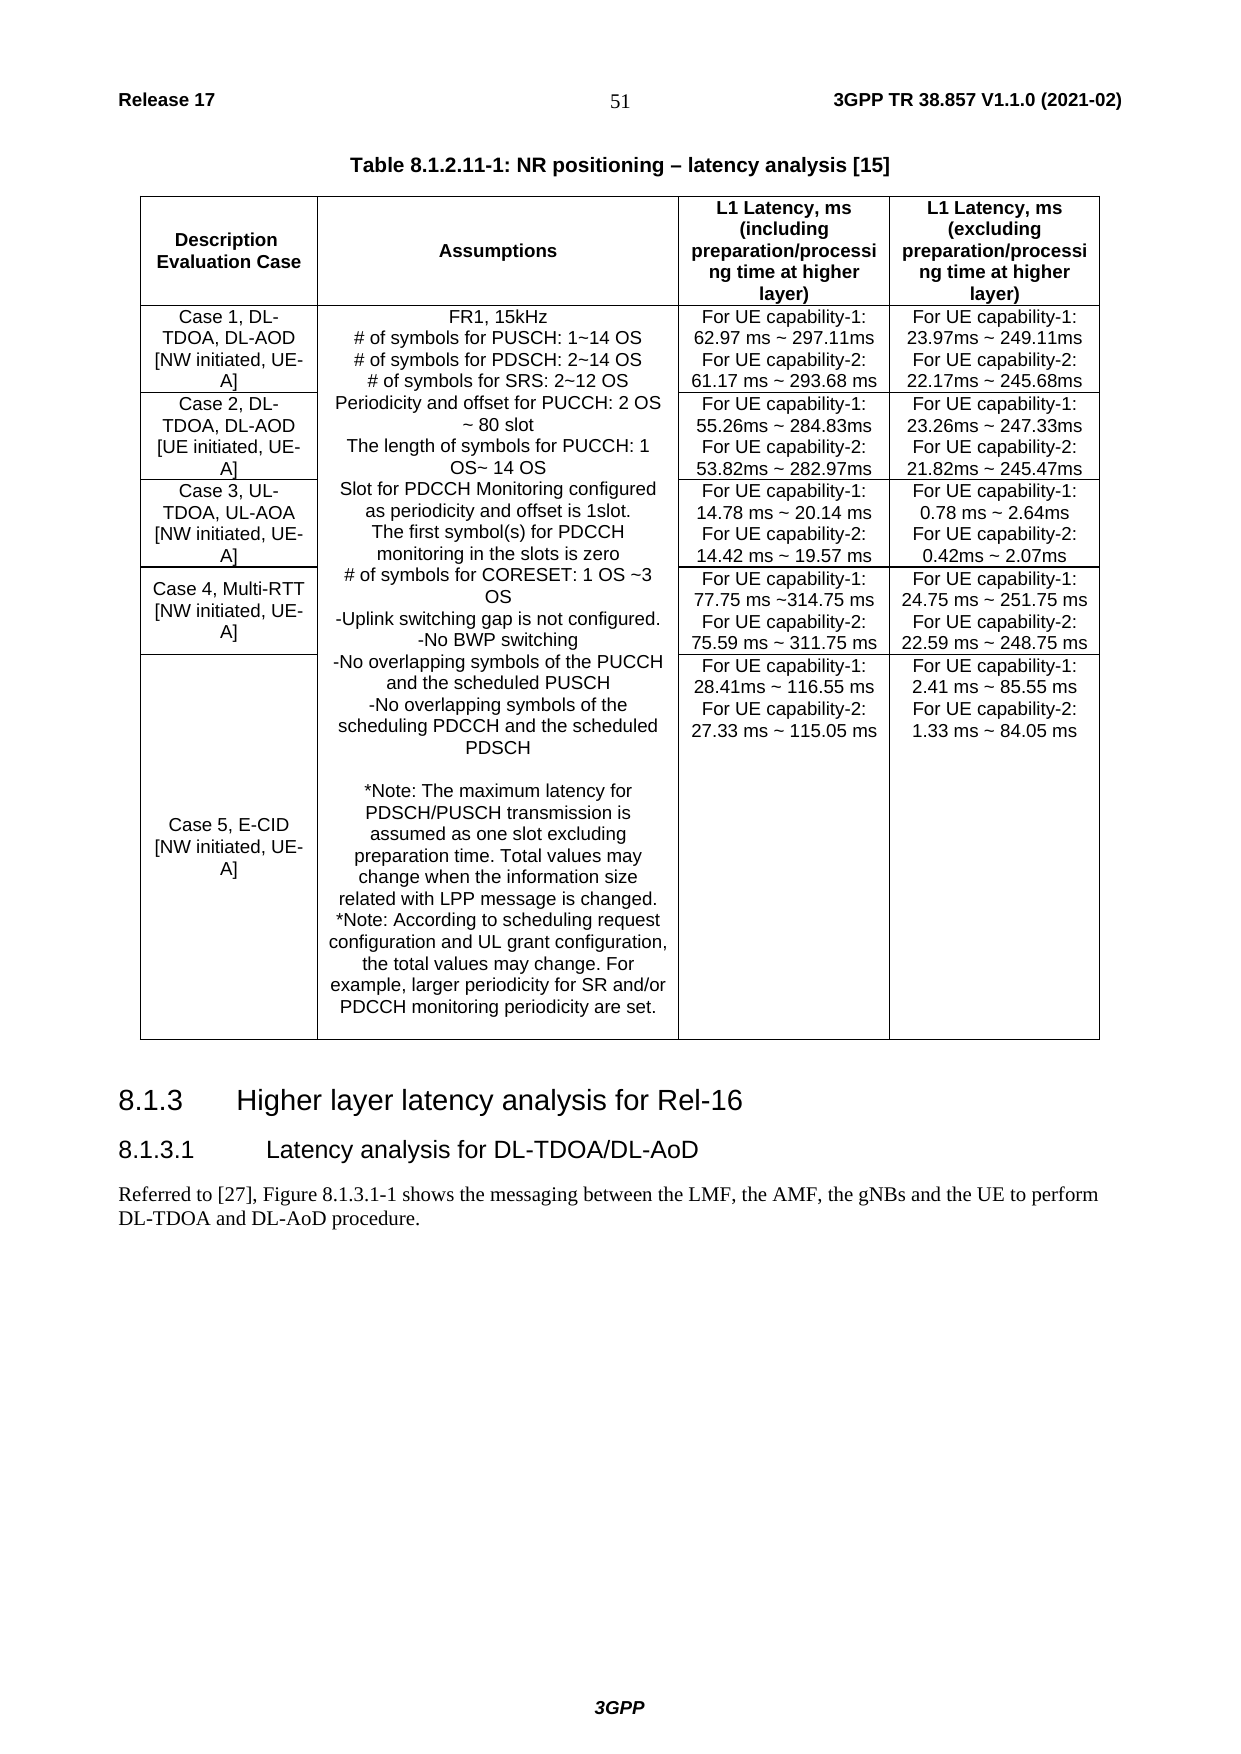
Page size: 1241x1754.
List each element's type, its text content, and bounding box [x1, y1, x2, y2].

text Table 8.1.2.11-1: NR positioning – latency analysis [15] [118, 153, 1122, 177]
table_cell For UE capability-1: 62.97 ms ~ 297.11ms For UE capability-2: 61.17 ms ~ 293.68 ms [679, 306, 889, 392]
table_cell Case 2, DL-TDOA, DL-AOD [UE initiated, UE-A] [141, 393, 317, 479]
table_cell For UE capability-1: 23.26ms ~ 247.33ms For UE capability-2: 21.82ms ~ 245.47ms [890, 393, 1099, 479]
table_header Description Evaluation Case [141, 197, 317, 304]
table_cell For UE capability-1: 2.41 ms ~ 85.55 ms For UE capability-2: 1.33 ms ~ 84.05 ms [890, 655, 1099, 1039]
table_cell For UE capability-1: 55.26ms ~ 284.83ms For UE capability-2: 53.82ms ~ 282.97ms [679, 393, 889, 479]
table_header L1 Latency, ms (including preparation/processing time at higher layer) [679, 197, 889, 304]
table_cell For UE capability-1: 77.75 ms ~314.75 ms For UE capability-2: 75.59 ms ~ 311.75 ms [679, 568, 889, 654]
table_cell Case 1, DL-TDOA, DL-AOD [NW initiated, UE-A] [141, 306, 317, 392]
table_cell For UE capability-1: 0.78 ms ~ 2.64ms For UE capability-2: 0.42ms ~ 2.07ms [890, 480, 1099, 566]
table_cell For UE capability-1: 23.97ms ~ 249.11ms For UE capability-2: 22.17ms ~ 245.68ms [890, 306, 1099, 392]
table_cell Case 3, UL-TDOA, UL-AOA [NW initiated, UE-A] [141, 480, 317, 566]
table_cell FR1, 15kHz # of symbols for PUSCH: 1~14 OS # of symbols for PDSCH: 2~14 OS # of symbols for SRS: 2~12 OS Periodicity and offset for PUCCH: 2 OS ~ 80 slot The length of symbols for PUCCH: 1 OS~ 14 OS Slot for PDCCH Monitoring configured as periodicity and offset is 1slot. The first symbol(s) for PDCCH monitoring in the slots is zero # of symbols for CORESET: 1 OS ~3 OS -Uplink switching gap is not configured. -No BWP switching -No overlapping symbols of the PUCCH and the scheduled PUSCH -No overlapping symbols of the scheduling PDCCH and the scheduled PDSCH *Note: The maximum latency for PDSCH/PUSCH transmission is assumed as one slot excluding preparation time. Total values may change when the information size related with LPP message is changed. *Note: According to scheduling request configuration and UL grant configuration, the total values may change. For example, larger periodicity for SR and/or PDCCH monitoring periodicity are set. [318, 306, 678, 1039]
table_cell For UE capability-1: 24.75 ms ~ 251.75 ms For UE capability-2: 22.59 ms ~ 248.75 ms [890, 568, 1099, 654]
table_cell For UE capability-1: 28.41ms ~ 116.55 ms For UE capability-2: 27.33 ms ~ 115.05 ms [679, 655, 889, 1039]
table_header Assumptions [318, 197, 678, 304]
table_cell Case 5, E-CID [NW initiated, UE-A] [141, 655, 317, 1039]
table_cell For UE capability-1: 14.78 ms ~ 20.14 ms For UE capability-2: 14.42 ms ~ 19.57 ms [679, 480, 889, 566]
table_header L1 Latency, ms (excluding preparation/processing time at higher layer) [890, 197, 1099, 304]
table_cell Case 4, Multi-RTT [NW initiated, UE-A] [141, 568, 317, 654]
